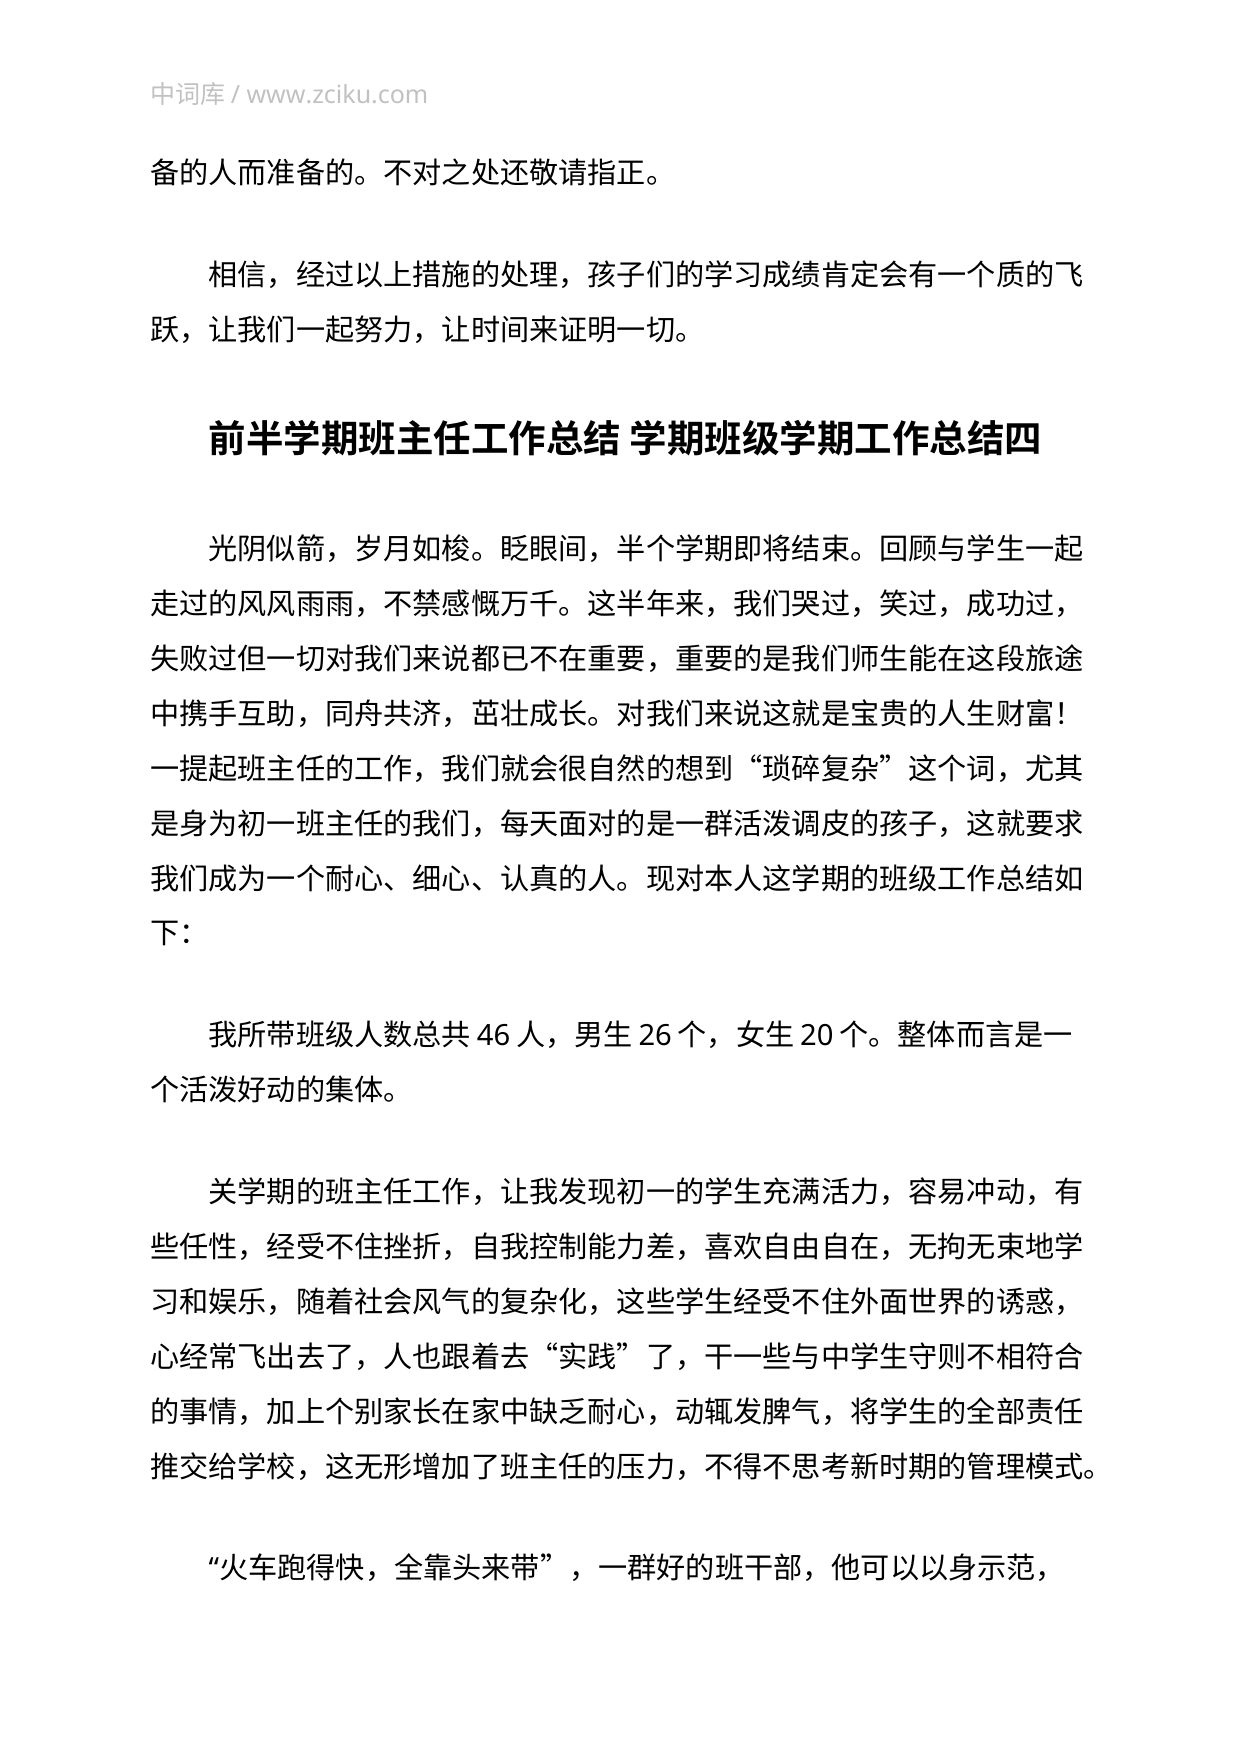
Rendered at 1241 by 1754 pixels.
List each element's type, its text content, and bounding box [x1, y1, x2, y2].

text 前半学期班主任工作总结 学期班级学期工作总结四 [150, 408, 1090, 463]
text 关学期的班主任工作，让我发现初一的学生充满活力，容易冲动，有些任性，经受不住挫折，自我控制能力差，喜欢自由自在，无拘无束地学习和娱乐，随着社会风气的复杂化，这些学生经受不住外面世界的诱惑，心经常飞出去了，人也跟着去“实践”了，干一些与中学生守则不相符合的事情，加上个别家长在家中缺乏耐心，动辄发脾气，将学生的全部责任推交给学校，这无形增加了班主任的压力，不得不思考新时期的管理模式。 [150, 1169, 1090, 1485]
text 光阴似箭，岁月如梭。眨眼间，半个学期即将结束。回顾与学生一起走过的风风雨雨，不禁感慨万千。这半年来，我们哭过，笑过，成功过，失败过但一切对我们来说都已不在重要，重要的是我们师生能在这段旅途中携手互助，同舟共济，茁壮成长。对我们来说这就是宝贵的人生财富！一提起班主任的工作，我们就会很自然的想到“琐碎复杂”这个词，尤其是身为初一班主任的我们，每天面对的是一群活泼调皮的孩子，这就要求我们成为一个耐心、细心、认真的人。现对本人这学期的班级工作总结如下： [150, 526, 1090, 952]
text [150, 150, 1090, 192]
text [150, 1545, 1090, 1587]
text 相信，经过以上措施的处理，孩子们的学习成绩肯定会有一个质的飞跃，让我们一起努力，让时间来证明一切。 [150, 252, 1090, 349]
text 我所带班级人数总共46人，男生26个，女生20个。整体而言是一个活泼好动的集体。 [150, 1012, 1090, 1109]
